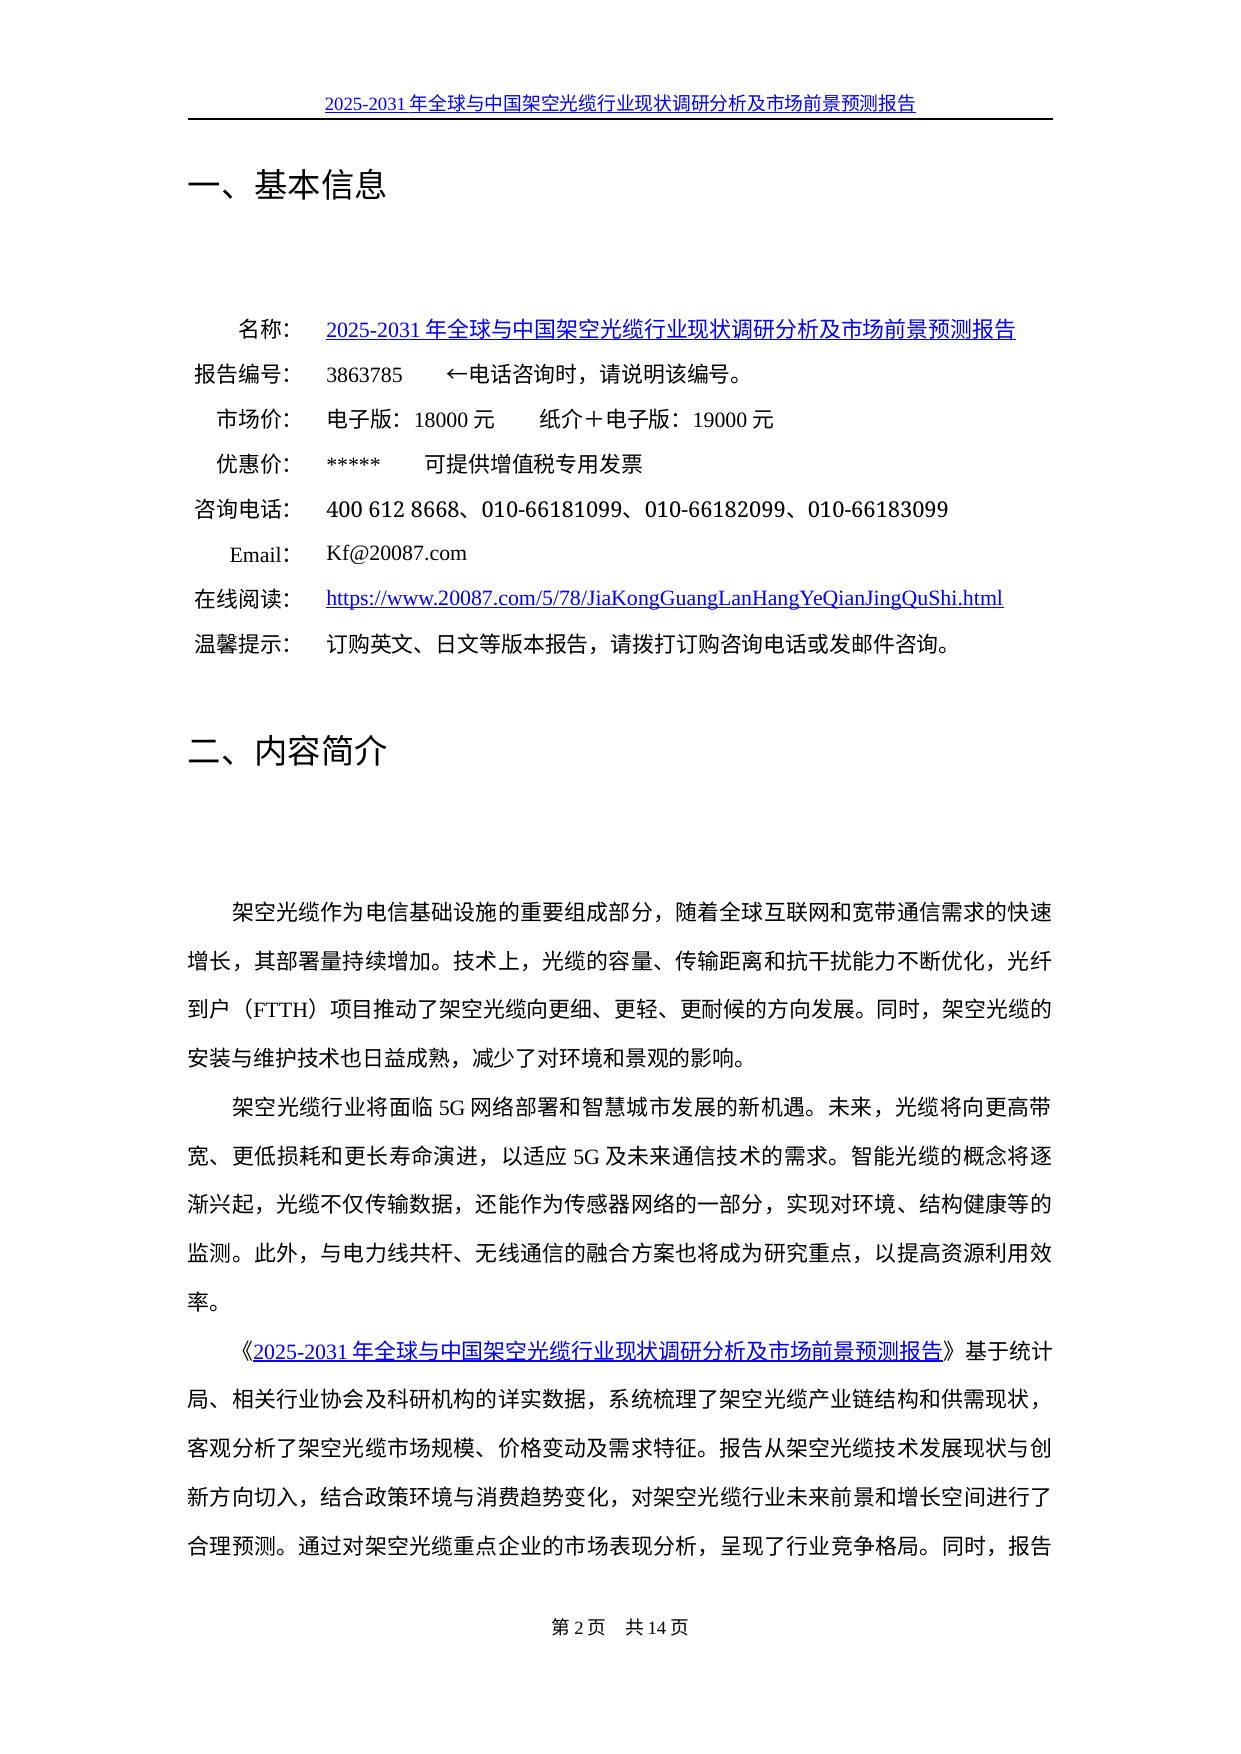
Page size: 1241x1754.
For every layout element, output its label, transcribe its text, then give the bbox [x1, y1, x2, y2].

table_cell 订购英文、日文等版本报告，请拨打订购咨询电话或发邮件咨询。 [315, 627, 1073, 672]
table_cell 400 612 8668、010-66181099、010-66182099、010-66183099 [315, 492, 1073, 537]
table_cell 在线阅读： [167, 582, 315, 627]
table_cell 3863785 ←电话咨询时，请说明该编号。 [315, 357, 1073, 402]
title 一、基本信息 [187, 150, 1053, 215]
title 二、内容简介 [187, 717, 1053, 782]
table_cell 优惠价： [167, 447, 315, 492]
table_cell Kf@20087.com [315, 537, 1073, 582]
table_header 名称： [167, 312, 315, 357]
table_header 2025-2031年全球与中国架空光缆行业现状调研分析及市场前景预测报告 [315, 312, 1073, 357]
table_cell 市场价： [167, 402, 315, 447]
table_cell 温馨提示： [167, 627, 315, 672]
table_cell Email： [167, 537, 315, 582]
table_cell [315, 582, 1073, 627]
table_cell 电子版：18000 元 纸介＋电子版：19000 元 [315, 402, 1073, 447]
table_cell ***** 可提供增值税专用发票 [315, 447, 1073, 492]
table_cell 咨询电话： [167, 492, 315, 537]
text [187, 894, 1053, 1561]
table_cell 报告编号： [167, 357, 315, 402]
